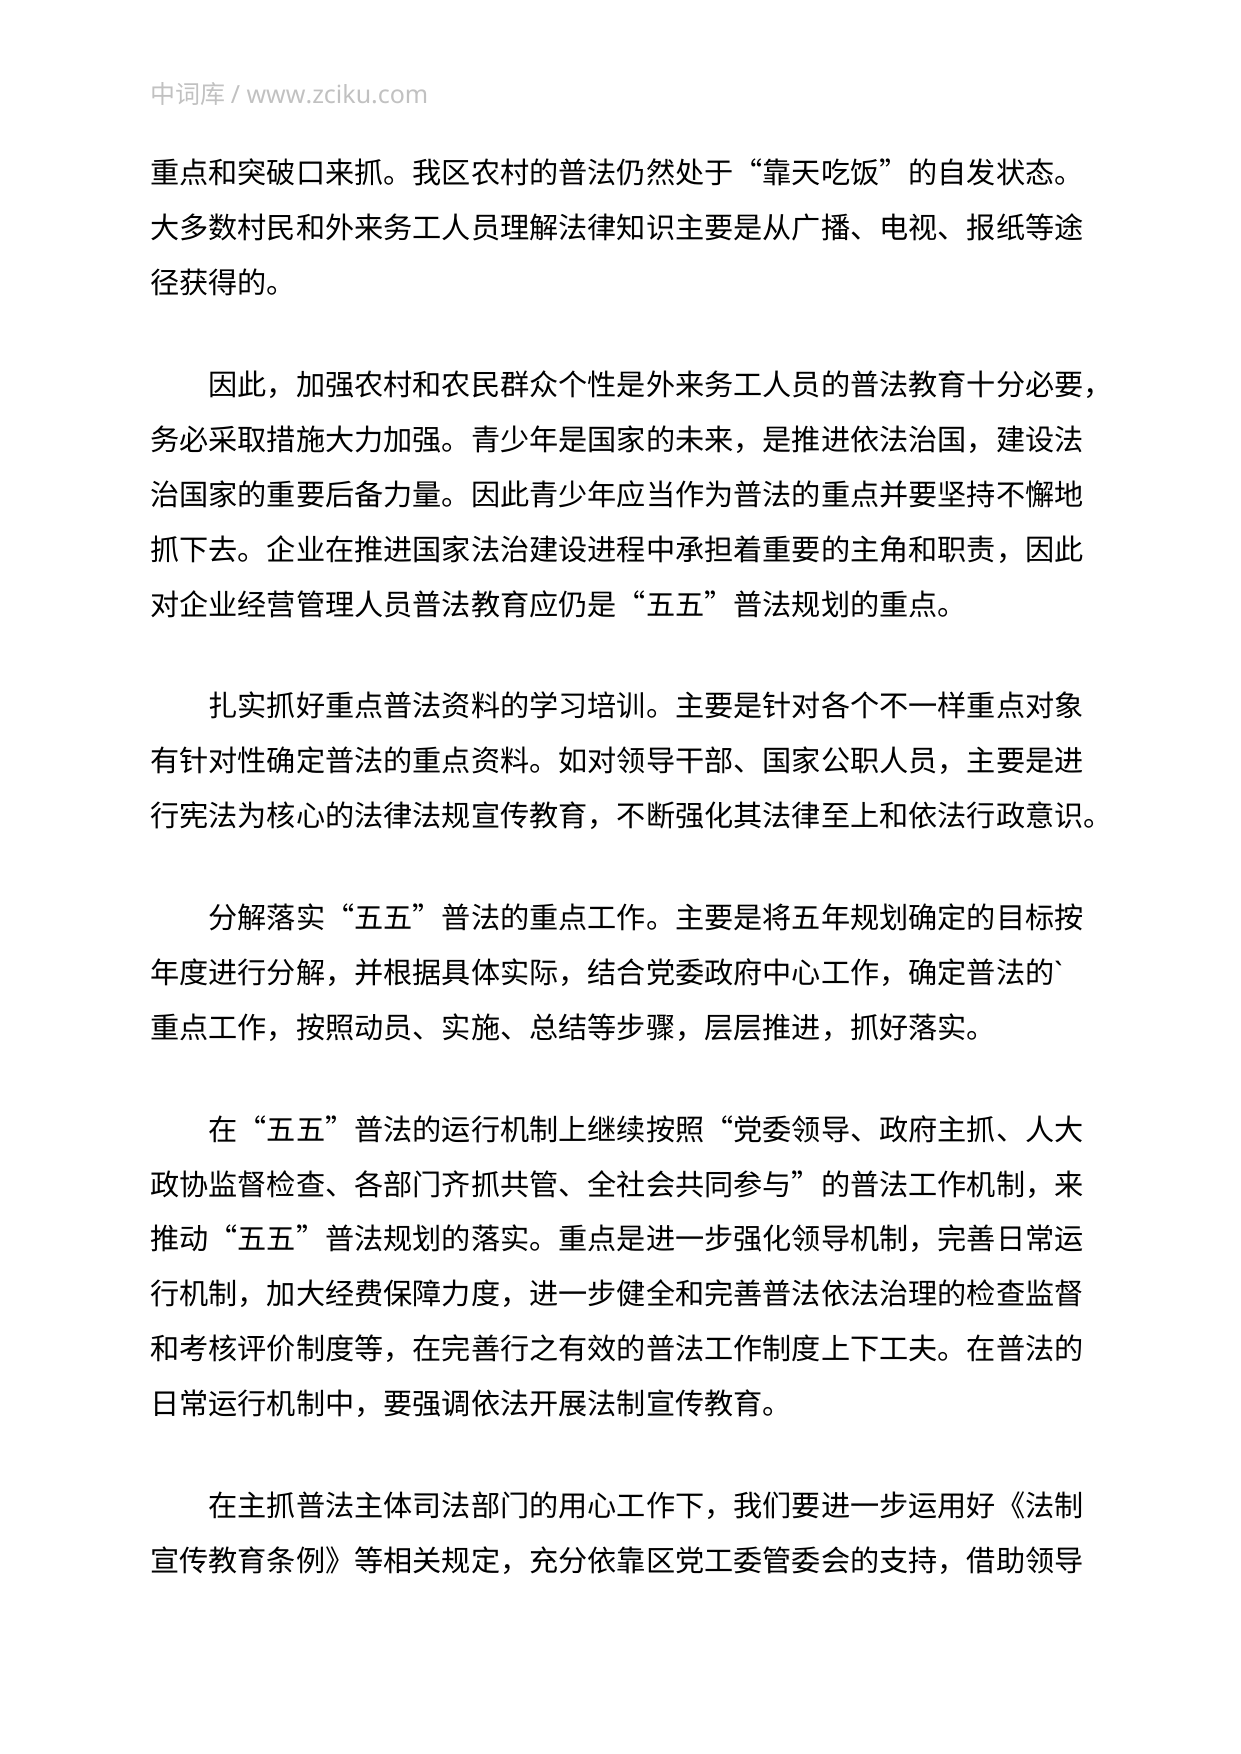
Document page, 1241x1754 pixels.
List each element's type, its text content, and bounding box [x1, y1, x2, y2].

text 在“五五”普法的运行机制上继续按照“党委领导、政府主抓、人大政协监督检查、各部门齐抓共管、全社会共同参与”的普法工作机制，来推动“五五”普法规划的落实。重点是进一步强化领导机制，完善日常运行机制，加大经费保障力度，进一步健全和完善普法依法治理的检查监督和考核评价制度等，在完善行之有效的普法工作制度上下工夫。在普法的日常运行机制中，要强调依法开展法制宣传教育。 [150, 1106, 1090, 1423]
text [150, 1482, 1090, 1579]
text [150, 150, 1090, 302]
text 扎实抓好重点普法资料的学习培训。主要是针对各个不一样重点对象有针对性确定普法的重点资料。如对领导干部、国家公职人员，主要是进行宪法为核心的法律法规宣传教育，不断强化其法律至上和依法行政意识。 [150, 683, 1090, 835]
text 分解落实“五五”普法的重点工作。主要是将五年规划确定的目标按年度进行分解，并根据具体实际，结合党委政府中心工作，确定普法的`重点工作，按照动员、实施、总结等步骤，层层推进，抓好落实。 [150, 894, 1090, 1047]
text 因此，加强农村和农民群众个性是外来务工人员的普法教育十分必要，务必采取措施大力加强。青少年是国家的未来，是推进依法治国，建设法治国家的重要后备力量。因此青少年应当作为普法的重点并要坚持不懈地抓下去。企业在推进国家法治建设进程中承担着重要的主角和职责，因此对企业经营管理人员普法教育应仍是“五五”普法规划的重点。 [150, 362, 1090, 623]
